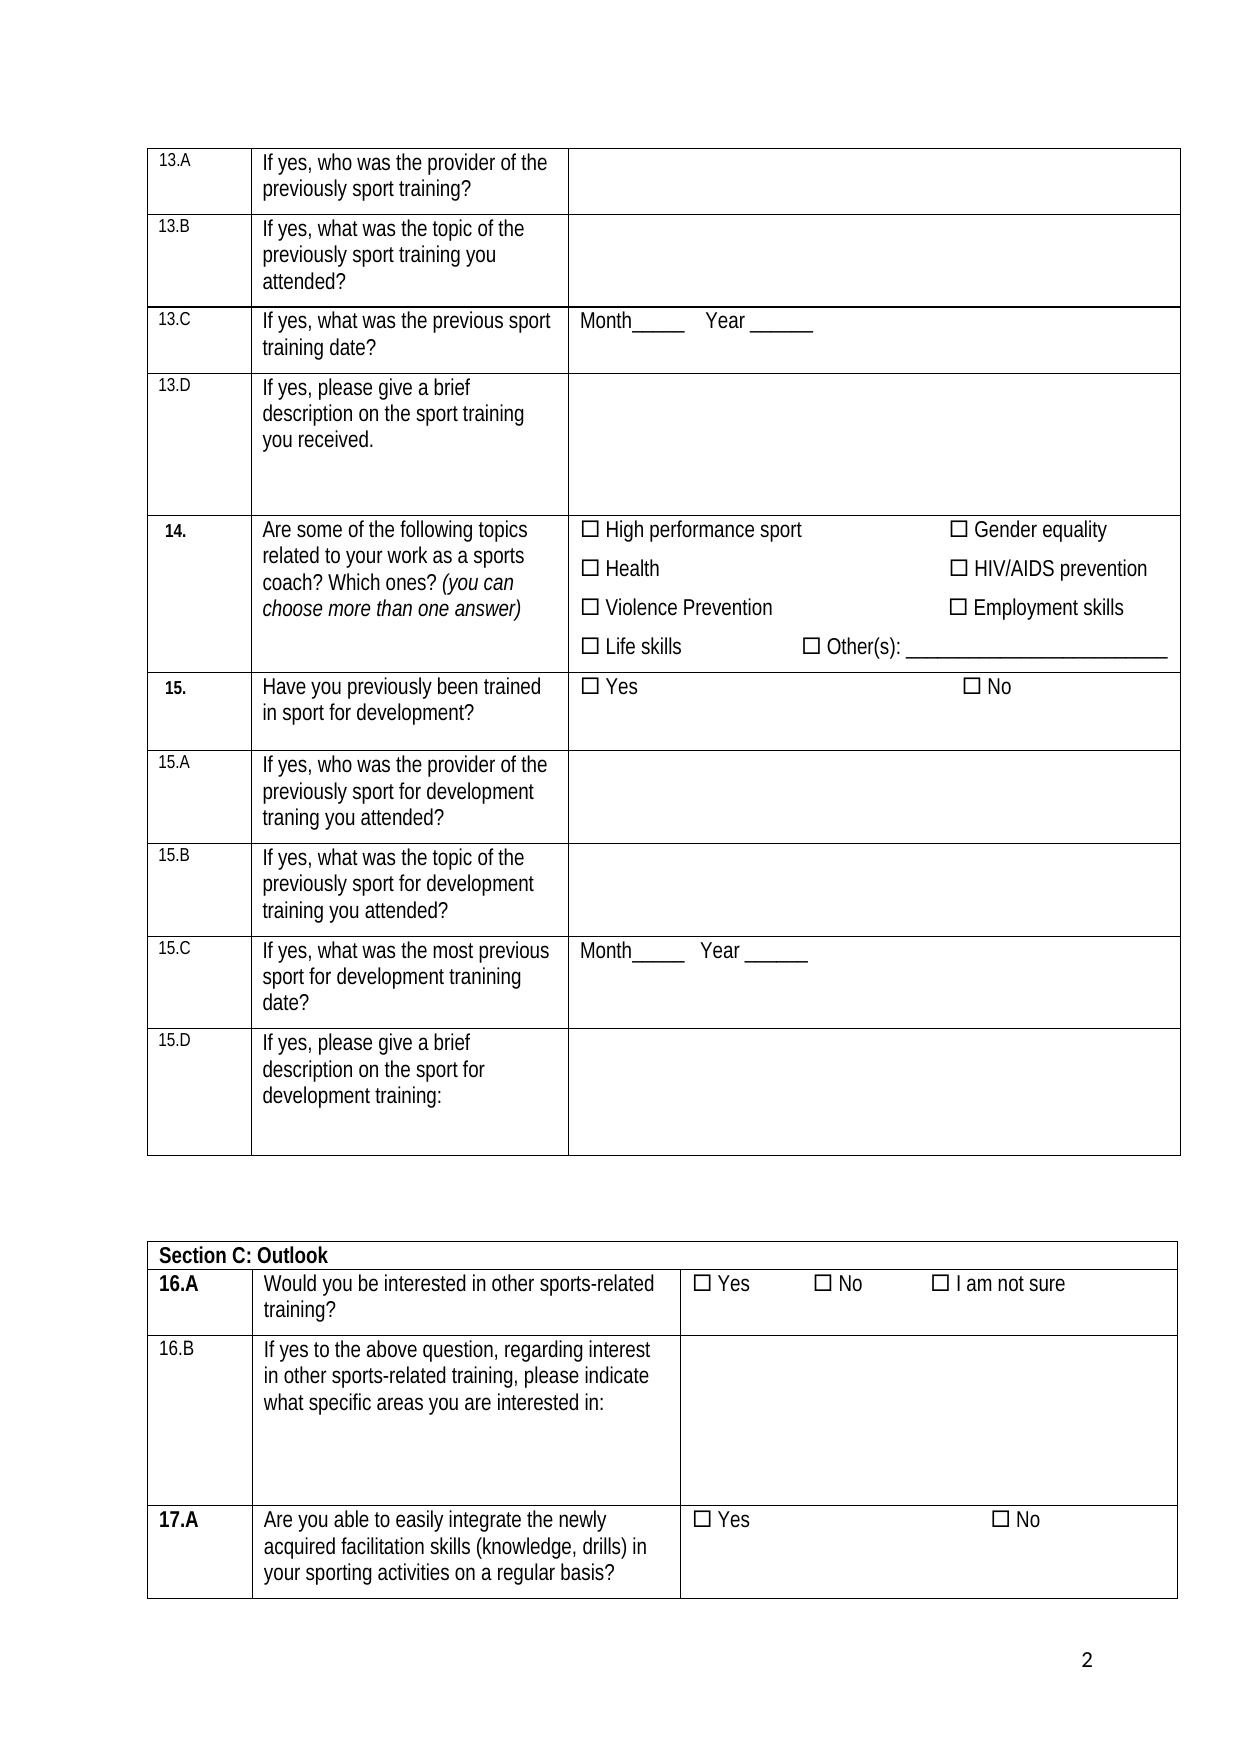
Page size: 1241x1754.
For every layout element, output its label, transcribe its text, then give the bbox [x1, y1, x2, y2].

table_cell [569, 751, 1180, 843]
table_cell 15.A [148, 751, 251, 843]
table_cell [569, 844, 1180, 936]
table_cell 15.D [148, 1029, 251, 1155]
table_cell 16.A [148, 1270, 252, 1335]
table_cell If yes, what was the previous sport training date? [252, 308, 568, 373]
table_cell Are you able to easily integrate the newly acquired facilitation skills (knowledge, drills) in your sporting activities on a regular basis? [253, 1506, 680, 1598]
table_cell If yes, what was the topic of the previously sport training you attended? [252, 215, 568, 306]
table_cell If yes, who was the provider of the previously sport training? [252, 149, 568, 214]
table_cell 13.D [148, 374, 251, 515]
table_cell Have you previously been trained in sport for development? [252, 673, 568, 750]
table_cell [569, 215, 1180, 306]
table_cell [569, 149, 1180, 214]
table_cell If yes, what was the most previous sport for development tranining date? [252, 937, 568, 1028]
table_cell If yes, please give a brief description on the sport for development training: [252, 1029, 568, 1155]
table_cell 17.A [148, 1506, 252, 1598]
table_cell Would you be interested in other sports-related training? [253, 1270, 680, 1335]
table_cell 13.C [148, 308, 251, 373]
table_cell 13.B [148, 215, 251, 306]
table_cell [569, 374, 1180, 515]
table_cell [148, 673, 251, 750]
table_cell Are some of the following topics related to your work as a sports coach? Which ones? (you can choose more than one answer) [252, 516, 568, 672]
table_cell Month_____ Year ______ [569, 308, 1180, 373]
table_header Section C: Outlook [148, 1242, 1177, 1269]
table_cell If yes to the above question, regarding interest in other sports-related training, please indicate what specific areas you are interested in: [253, 1336, 680, 1505]
table_cell High performance sport Gender equality Health HIV/AIDS prevention Violence Prevention Employment skills Life skills Other(s): _________________________ [569, 516, 1180, 672]
table_cell [569, 1029, 1180, 1155]
table_cell Yes No I am not sure [681, 1270, 1177, 1335]
table_cell Yes No [569, 673, 1180, 750]
table_cell [148, 516, 251, 672]
table_cell If yes, please give a brief description on the sport training you received. [252, 374, 568, 515]
table_cell 13.A [148, 149, 251, 214]
table_cell 15.B [148, 844, 251, 936]
table_cell [681, 1336, 1177, 1505]
table_cell 15.C [148, 937, 251, 1028]
table_cell Month_____ Year ______ [569, 937, 1180, 1028]
table_cell If yes, who was the provider of the previously sport for development traning you attended? [252, 751, 568, 843]
table_cell If yes, what was the topic of the previously sport for development training you attended? [252, 844, 568, 936]
table_cell 16.B [148, 1336, 252, 1505]
table_cell Yes No [681, 1506, 1177, 1598]
